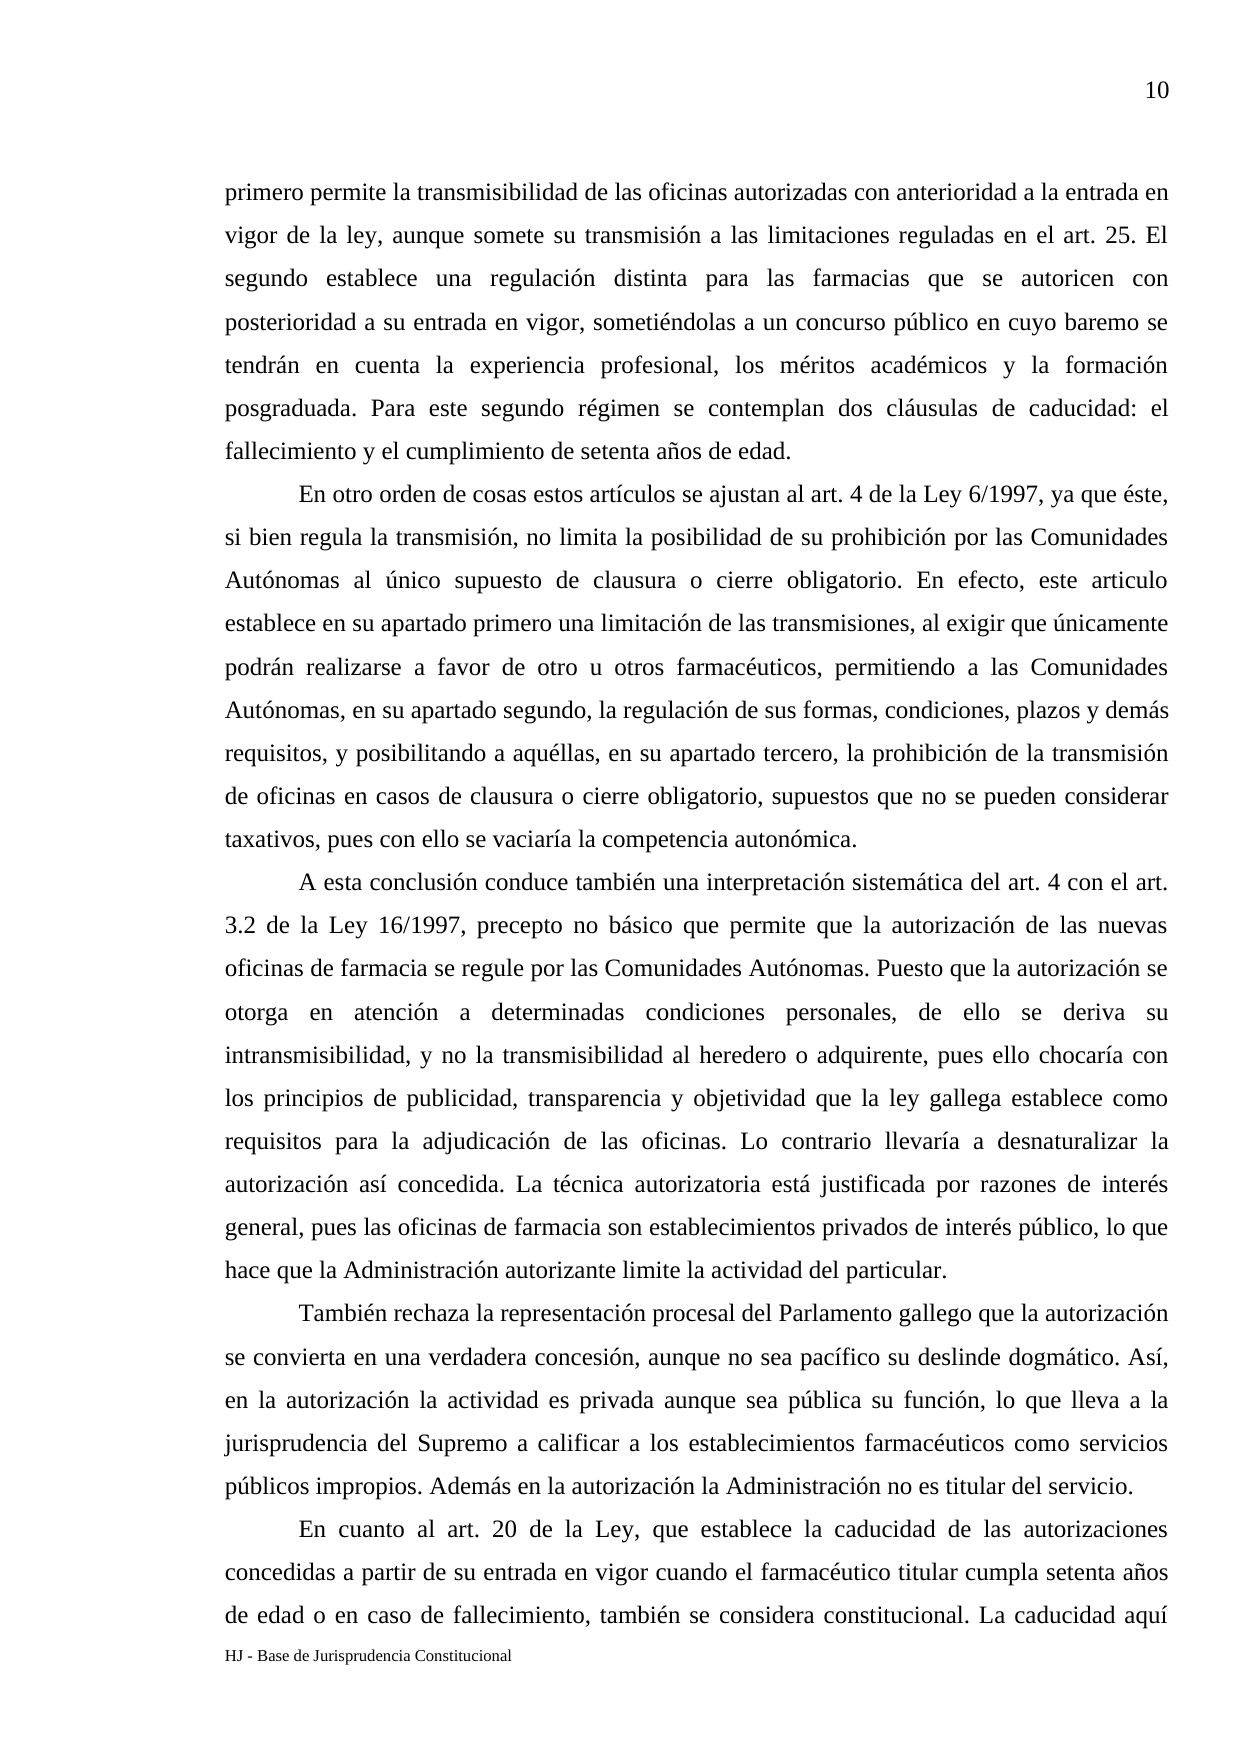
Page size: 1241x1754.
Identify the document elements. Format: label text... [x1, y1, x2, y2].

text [224, 1514, 1169, 1629]
text A esta conclusión conduce también una interpretación sistemática del art. 4 con el art. 3.2 de la Ley 16/1997, precepto no básico que permite que la autorización de las nuevas oficinas de farmacia se regule por las Comunidades Autónomas. Puesto que la autorización se otorga en atención a determinadas condiciones personales, de ello se deriva su intransmisibilidad, y no la transmisibilidad al heredero o adquirente, pues ello chocaría con los principios de publicidad, transparencia y objetividad que la ley gallega establece como requisitos para la adjudicación de las oficinas. Lo contrario llevaría a desnaturalizar la autorización así concedida. La técnica autorizatoria está justificada por razones de interés general, pues las oficinas de farmacia son establecimientos privados de interés público, lo que hace que la Administración autorizante limite la actividad del particular. [224, 867, 1169, 1284]
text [224, 177, 1169, 465]
text En otro orden de cosas estos artículos se ajustan al art. 4 de la Ley 6/1997, ya que éste, si bien regula la transmisión, no limita la posibilidad de su prohibición por las Comunidades Autónomas al único supuesto de clausura o cierre obligatorio. En efecto, este articulo establece en su apartado primero una limitación de las transmisiones, al exigir que únicamente podrán realizarse a favor de otro u otros farmacéuticos, permitiendo a las Comunidades Autónomas, en su apartado segundo, la regulación de sus formas, condiciones, plazos y demás requisitos, y posibilitando a aquéllas, en su apartado tercero, la prohibición de la transmisión de oficinas en casos de clausura o cierre obligatorio, supuestos que no se pueden considerar taxativos, pues con ello se vaciaría la competencia autonómica. [224, 479, 1169, 853]
text También rechaza la representación procesal del Parlamento gallego que la autorización se convierta en una verdadera concesión, aunque no sea pacífico su deslinde dogmático. Así, en la autorización la actividad es privada aunque sea pública su función, lo que lleva a la jurisprudencia del Supremo a calificar a los establecimientos farmacéuticos como servicios públicos impropios. Además en la autorización la Administración no es titular del servicio. [224, 1298, 1169, 1500]
